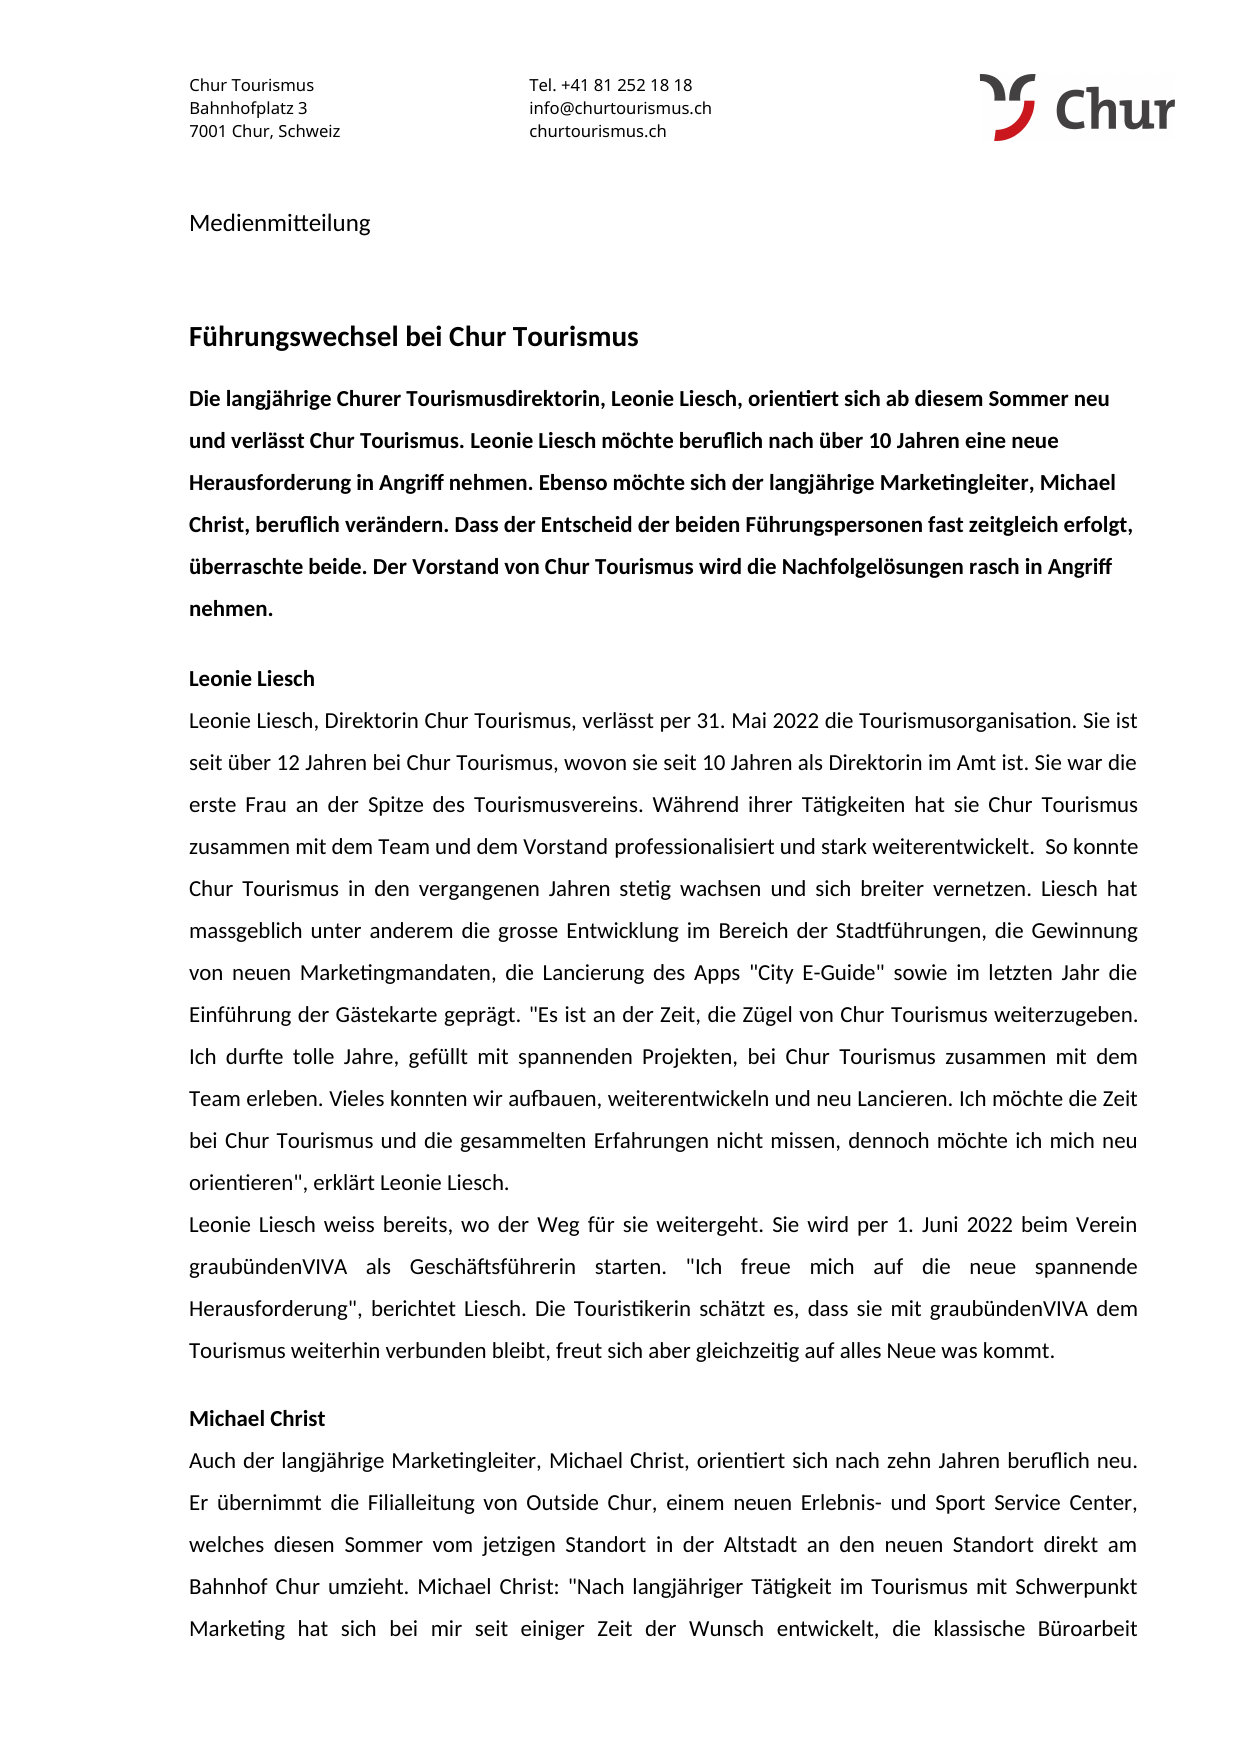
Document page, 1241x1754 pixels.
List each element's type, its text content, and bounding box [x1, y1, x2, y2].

text Michael Christ [189, 1404, 1140, 1433]
text Führungswechsel bei Chur Tourismus [189, 318, 1140, 354]
picture [979, 74, 1175, 141]
text Leonie Liesch weiss bereits, wo der Weg für sie weitergeht. Sie wird per 1. Juni 2022 beim Verein graubündenVIVA als Geschäftsführerin starten. "Ich freue mich auf die neue spannende Herausforderung", berichtet Liesch. Die Touristikerin schätzt es, dass sie mit graubündenVIVA dem Tourismus weiterhin verbunden bleibt, freut sich aber gleichzeitig auf alles Neue was kommt. [189, 1210, 1140, 1364]
text Medienmitteilung [189, 207, 1140, 237]
text Leonie Liesch, Direktorin Chur Tourismus, verlässt per 31. Mai 2022 die Tourismusorganisation. Sie ist seit über 12 Jahren bei Chur Tourismus, wovon sie seit 10 Jahren als Direktorin im Amt ist. Sie war die erste Frau an der Spitze des Tourismusvereins. Während ihrer Tätigkeiten hat sie Chur Tourismus zusammen mit dem Team und dem Vorstand professionalisiert und stark weiterentwickelt. So konnte Chur Tourismus in den vergangenen Jahren stetig wachsen und sich breiter vernetzen. Liesch hat massgeblich unter anderem die grosse Entwicklung im Bereich der Stadtführungen, die Gewinnung von neuen Marketingmandaten, die Lancierung des Apps "City E-Guide" sowie im letzten Jahr die Einführung der Gästekarte geprägt. "Es ist an der Zeit, die Zügel von Chur Tourismus weiterzugeben. Ich durfte tolle Jahre, gefüllt mit spannenden Projekten, bei Chur Tourismus zusammen mit dem Team erleben. Vieles konnten wir aufbauen, weiterentwickeln und neu Lancieren. Ich möchte die Zeit bei Chur Tourismus und die gesammelten Erfahrungen nicht missen, dennoch möchte ich mich neu orientieren", erklärt Leonie Liesch. [189, 706, 1140, 1196]
text Leonie Liesch [189, 664, 1140, 692]
text Die langjährige Churer Tourismusdirektorin, Leonie Liesch, orientiert sich ab diesem Sommer neu und verlässt Chur Tourismus. Leonie Liesch möchte beruflich nach über 10 Jahren eine neue Herausforderung in Angriff nehmen. Ebenso möchte sich der langjährige Marketingleiter, Michael Christ, beruflich verändern. Dass der Entscheid der beiden Führungspersonen fast zeitgleich erfolgt, überraschte beide. Der Vorstand von Chur Tourismus wird die Nachfolgelösungen rasch in Angriff nehmen. [189, 384, 1140, 622]
